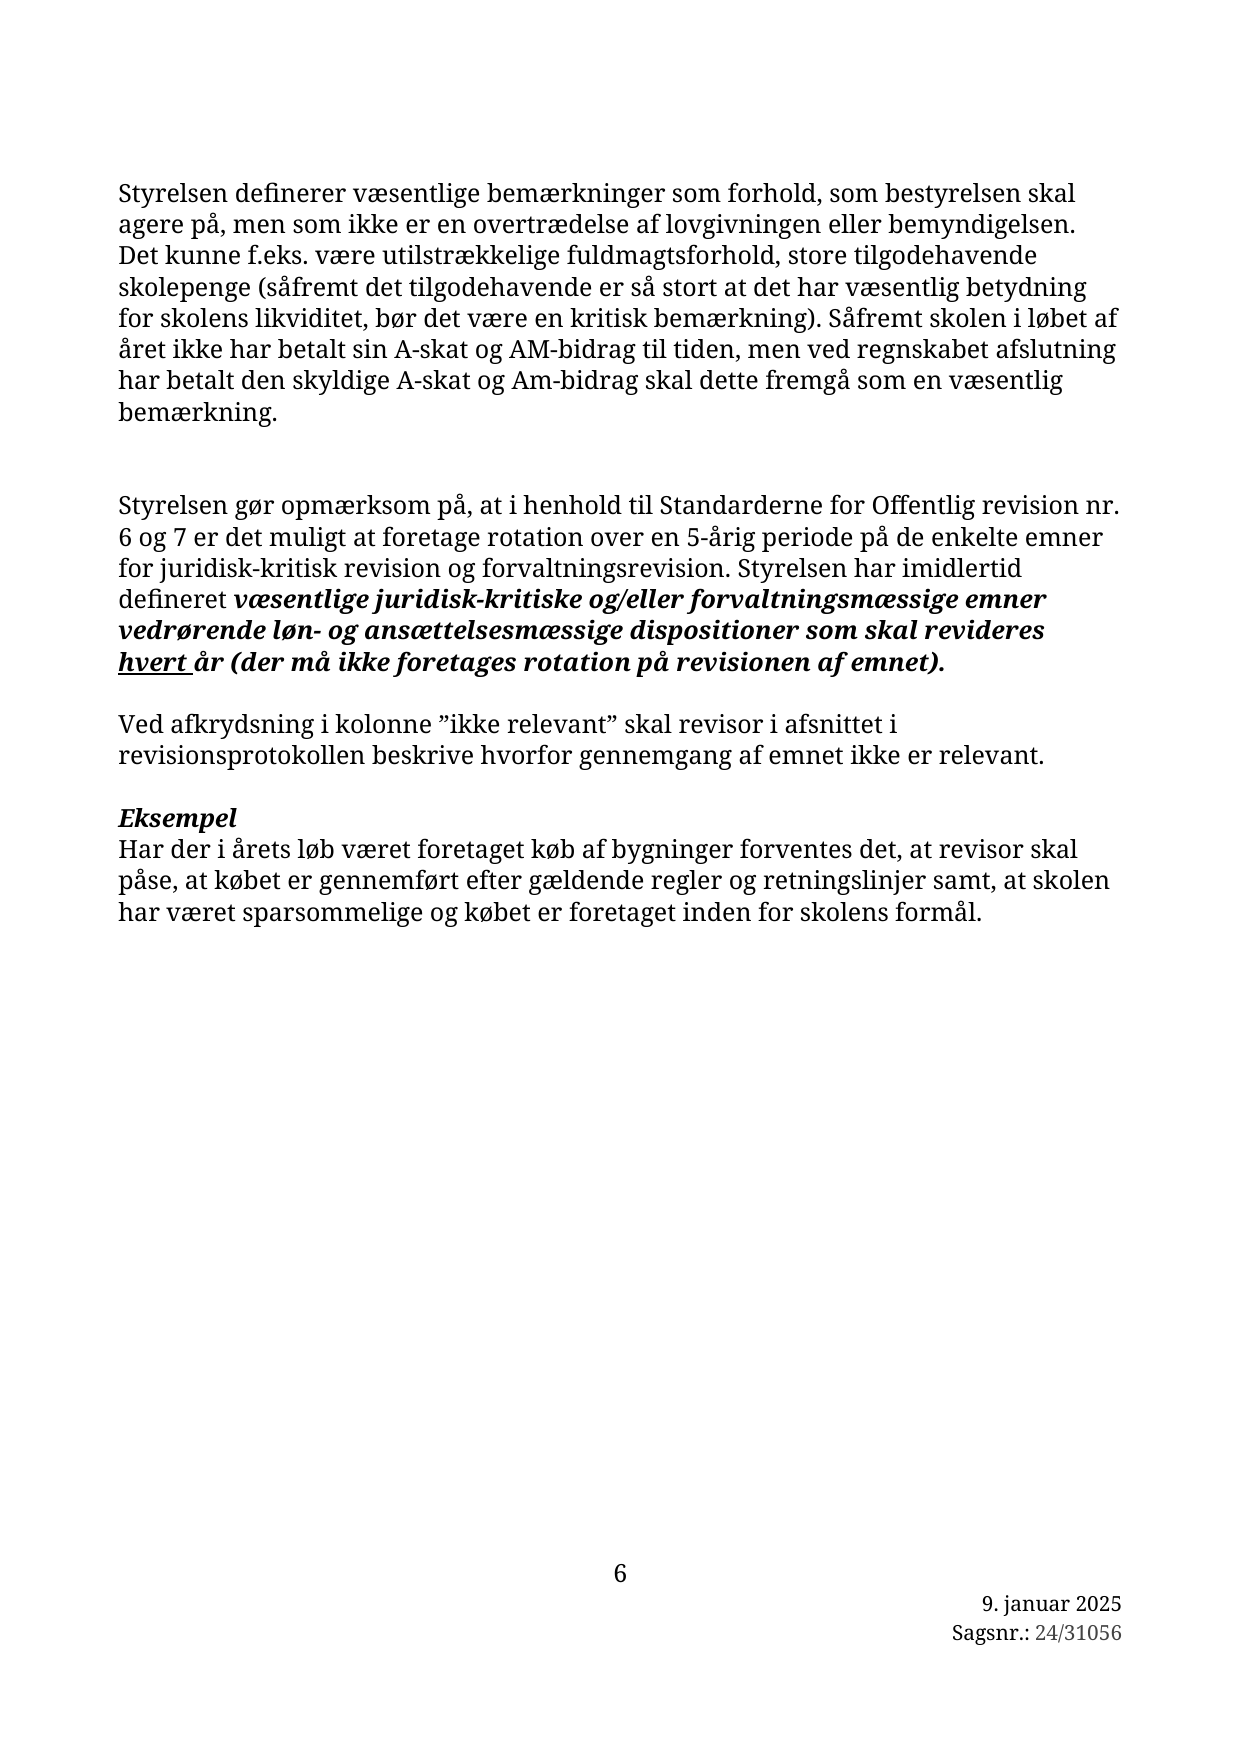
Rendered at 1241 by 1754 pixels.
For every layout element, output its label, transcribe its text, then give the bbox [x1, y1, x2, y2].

text Styrelsen definerer væsentlige bemærkninger som forhold, som bestyrelsen skal agere på, men som ikke er en overtrædelse af lovgivningen eller bemyndigelsen. Det kunne f.eks. være utilstrækkelige fuldmagtsforhold, store tilgodehavende skolepenge (såfremt det tilgodehavende er så stort at det har væsentlig betydning for skolens likviditet, bør det være en kritisk bemærkning). Såfremt skolen i løbet af året ikke har betalt sin A-skat og AM-bidrag til tiden, men ved regnskabet afslutning har betalt den skyldige A-skat og Am-bidrag skal dette fremgå som en væsentlig bemærkning. [118, 177, 1122, 427]
text Styrelsen gør opmærksom på, at i henhold til Standarderne for Offentlig revision nr. 6 og 7 er det muligt at foretage rotation over en 5-årig periode på de enkelte emner for juridisk-kritisk revision og forvaltningsrevision. Styrelsen har imidlertid defineret væsentlige juridisk-kritiske og/eller forvaltningsmæssige emner vedrørende løn- og ansættelsesmæssige dispositioner som skal revideres hvert år (der må ikke foretages rotation på revisionen af emnet). [118, 490, 1122, 677]
text Har der i årets løb været foretaget køb af bygninger forventes det, at revisor skal påse, at købet er gennemført efter gældende regler og retningslinjer samt, at skolen har været sparsommelige og købet er foretaget inden for skolens formål. [118, 833, 1122, 927]
text Eksempel [118, 802, 1122, 833]
text Ved afkrydsning i kolonne ”ikke relevant” skal revisor i afsnittet i revisionsprotokollen beskrive hvorfor gennemgang af emnet ikke er relevant. [118, 708, 1122, 771]
